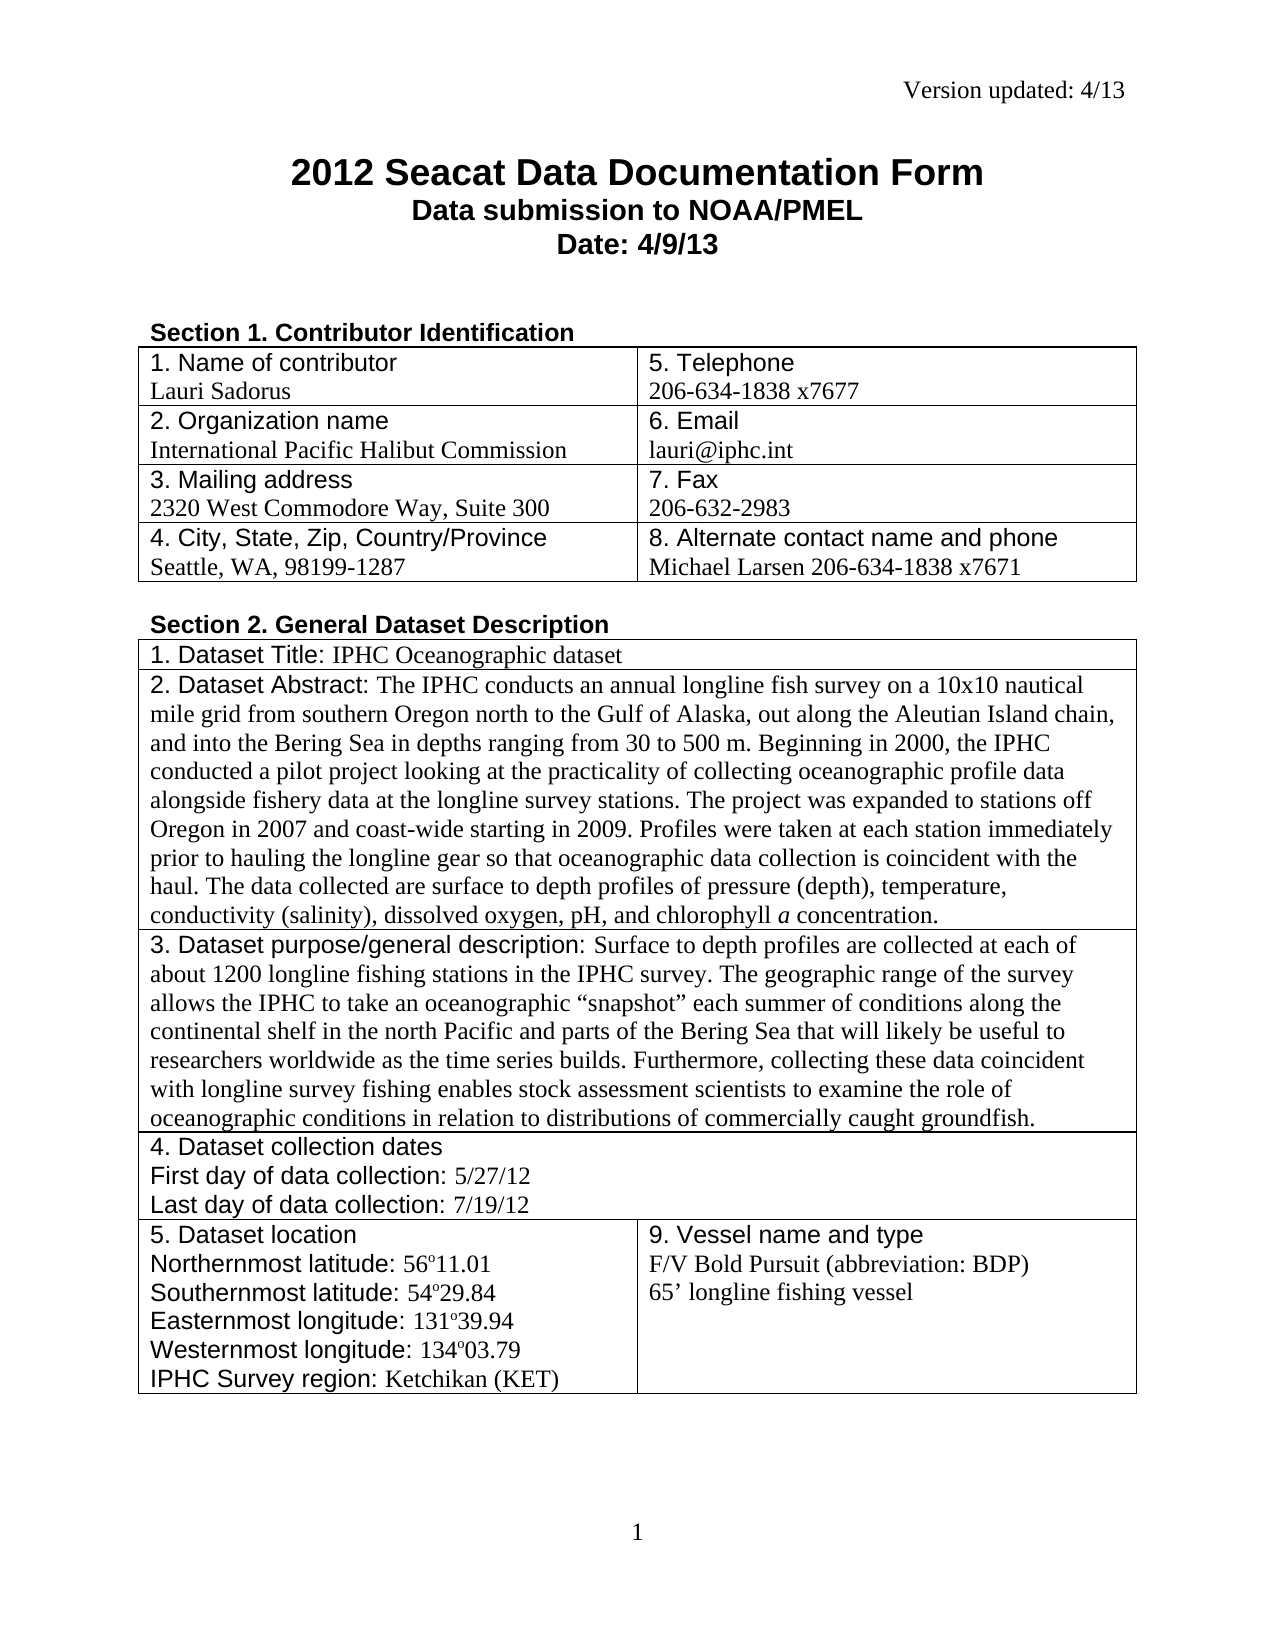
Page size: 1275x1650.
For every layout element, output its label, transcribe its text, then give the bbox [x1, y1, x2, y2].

table_cell 5. Dataset location Northernmost latitude: 56o11.01 Southernmost latitude: 54o29.84 Easternmost longitude: 131o39.94 Westernmost longitude: 134o03.79 IPHC Survey region: Ketchikan (KET) [139, 1220, 637, 1393]
table_cell 7. Fax 206-632-2983 [638, 465, 1136, 522]
table_cell 2. Dataset Abstract: The IPHC conducts an annual longline fish survey on a 10x10 nautical mile grid from southern Oregon north to the Gulf of Alaska, out along the Aleutian Island chain, and into the Bering Sea in depths ranging from 30 to 500 m. Beginning in 2000, the IPHC conducted a pilot project looking at the practicality of collecting oceanographic profile data alongside fishery data at the longline survey stations. The project was expanded to stations off Oregon in 2007 and coast-wide starting in 2009. Profiles were taken at each station immediately prior to hauling the longline gear so that oceanographic data collection is coincident with the haul. The data collected are surface to depth profiles of pressure (depth), temperature, conductivity (salinity), dissolved oxygen, pH, and chlorophyll a concentration. [139, 670, 1136, 929]
text Section 1. Contributor Identification [150, 318, 1125, 346]
table_cell 4. Dataset collection dates First day of data collection: 5/27/12 Last day of data collection: 7/19/12 [139, 1133, 1136, 1219]
table_cell 3. Dataset purpose/general description: Surface to depth profiles are collected at each of about 1200 longline fishing stations in the IPHC survey. The geographic range of the survey allows the IPHC to take an oceanographic “snapshot” each summer of conditions along the continental shelf in the north Pacific and parts of the Bering Sea that will likely be useful to researchers worldwide as the time series builds. Furthermore, collecting these data coincident with longline survey fishing enables stock assessment scientists to examine the role of oceanographic conditions in relation to distributions of commercially caught groundfish. [139, 930, 1136, 1131]
table_cell 6. Email lauri@iphc.int [638, 406, 1136, 463]
table_cell 8. Alternate contact name and phone Michael Larsen 206-634-1838 x7671 [638, 523, 1136, 581]
table_cell 2. Organization name International Pacific Halibut Commission [139, 406, 637, 463]
table_cell 4. City, State, Zip, Country/Province Seattle, WA, 98199-1287 [139, 523, 637, 581]
text Data submission to NOAA/PMEL [150, 193, 1125, 227]
table_cell 9. Vessel name and type F/V Bold Pursuit (abbreviation: BDP) 65’ longline fishing vessel [638, 1220, 1136, 1393]
text Date: 4/9/13 [150, 227, 1125, 260]
table_cell 3. Mailing address 2320 West Commodore Way, Suite 300 [139, 465, 637, 522]
text Section 2. General Dataset Description [150, 610, 1125, 639]
table_header 5. Telephone 206-634-1838 x7677 [638, 348, 1136, 405]
table_header 1. Dataset Title: IPHC Oceanographic dataset [139, 640, 1136, 669]
table_header 1. Name of contributor Lauri Sadorus [139, 348, 637, 405]
text 2012 Seacat Data Documentation Form [150, 150, 1125, 193]
